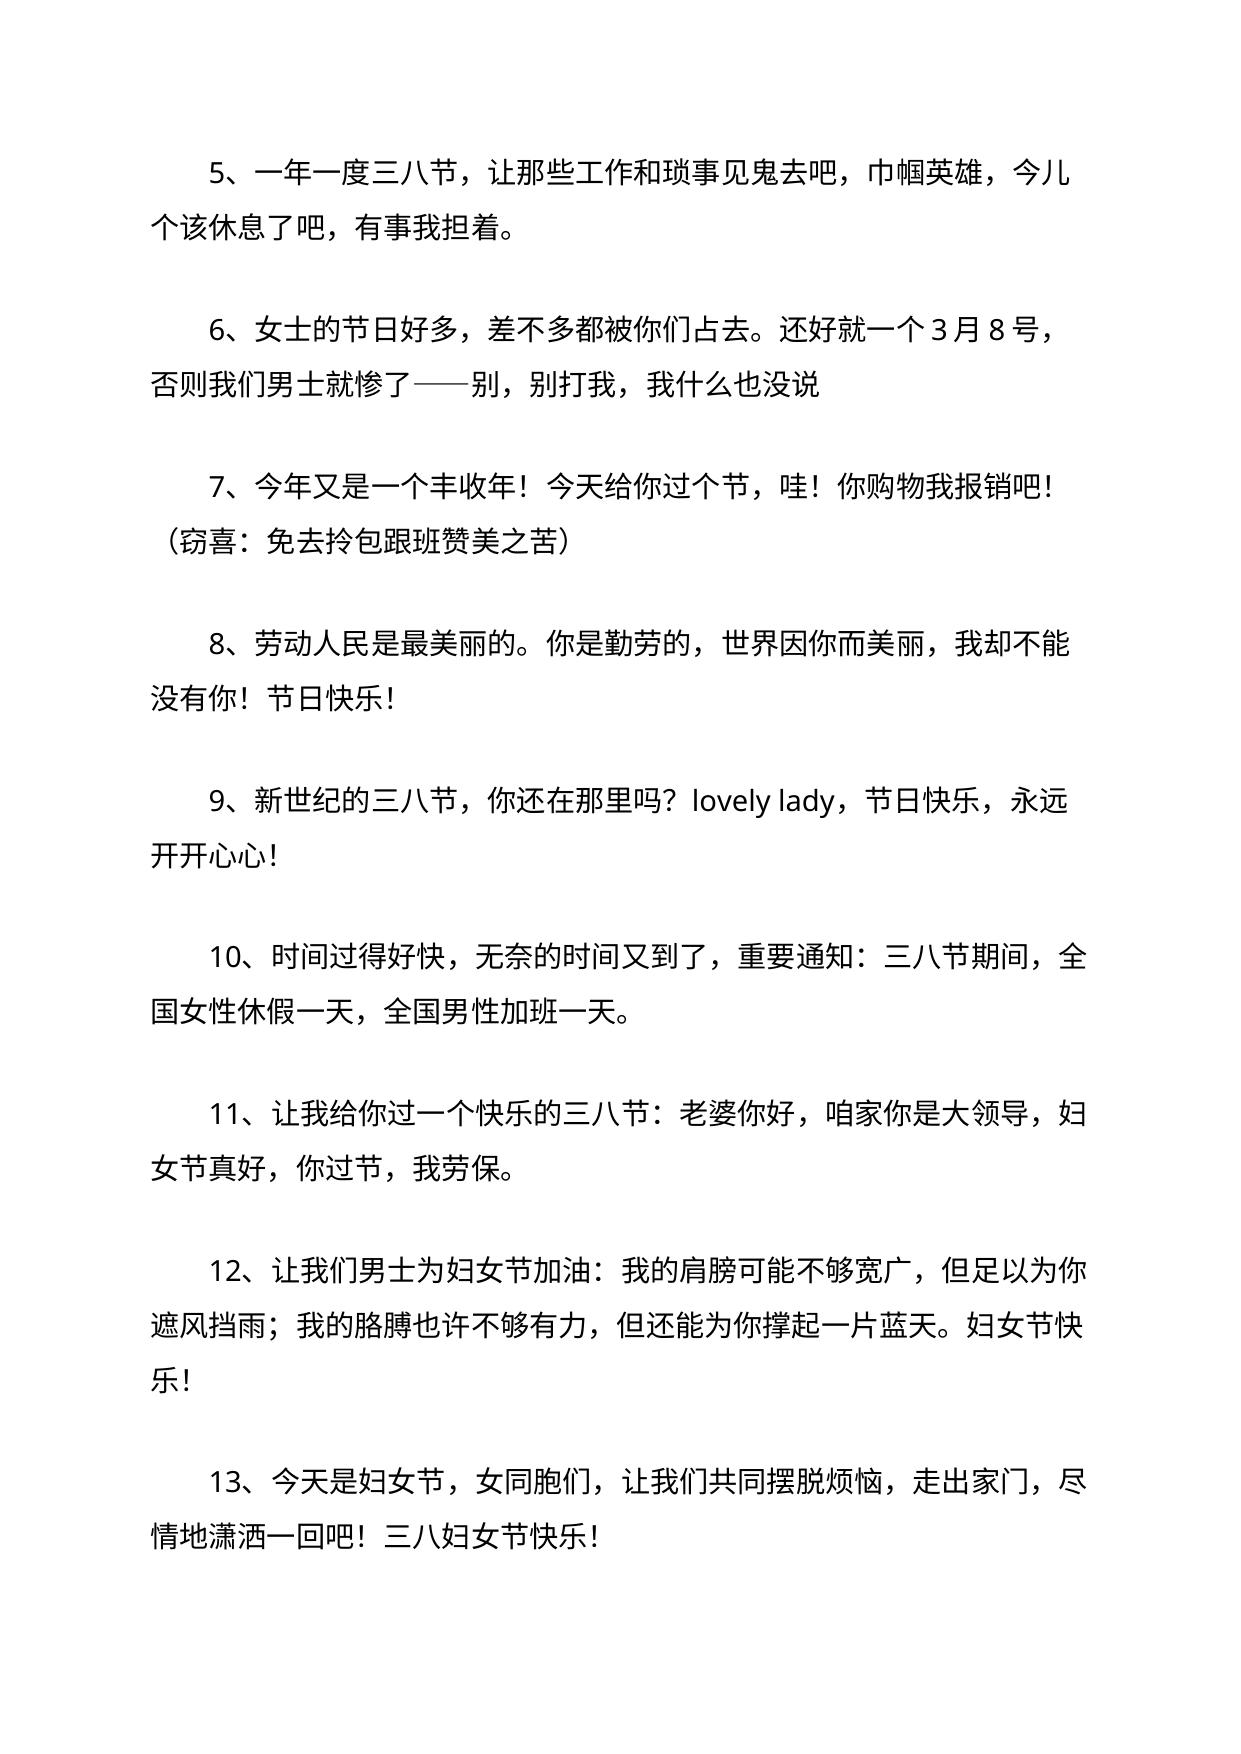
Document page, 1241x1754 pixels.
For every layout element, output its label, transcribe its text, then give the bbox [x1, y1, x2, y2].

text 12、让我们男士为妇女节加油：我的肩膀可能不够宽广，但足以为你遮风挡雨；我的胳膊也许不够有力，但还能为你撑起一片蓝天。妇女节快乐！ [150, 1247, 1090, 1399]
text 13、今天是妇女节，女同胞们，让我们共同摆脱烦恼，走出家门，尽情地潇洒一回吧！三八妇女节快乐！ [150, 1459, 1090, 1556]
text 9、新世纪的三八节，你还在那里吗？lovely lady，节日快乐，永远开开心心！ [150, 777, 1090, 874]
text 8、劳动人民是最美丽的。你是勤劳的，世界因你而美丽，我却不能没有你！节日快乐！ [150, 620, 1090, 718]
text 11、让我给你过一个快乐的三八节：老婆你好，咱家你是大领导，妇女节真好，你过节，我劳保。 [150, 1091, 1090, 1188]
text 6、女士的节日好多，差不多都被你们占去。还好就一个3月8号，否则我们男士就惨了——别，别打我，我什么也没说 [150, 307, 1090, 404]
text 7、今年又是一个丰收年！今天给你过个节，哇！你购物我报销吧！（窃喜：免去拎包跟班赞美之苦） [150, 463, 1090, 561]
text 5、一年一度三八节，让那些工作和琐事见鬼去吧，巾帼英雄，今儿个该休息了吧，有事我担着。 [150, 150, 1090, 247]
text 10、时间过得好快，无奈的时间又到了，重要通知：三八节期间，全国女性休假一天，全国男性加班一天。 [150, 934, 1090, 1031]
